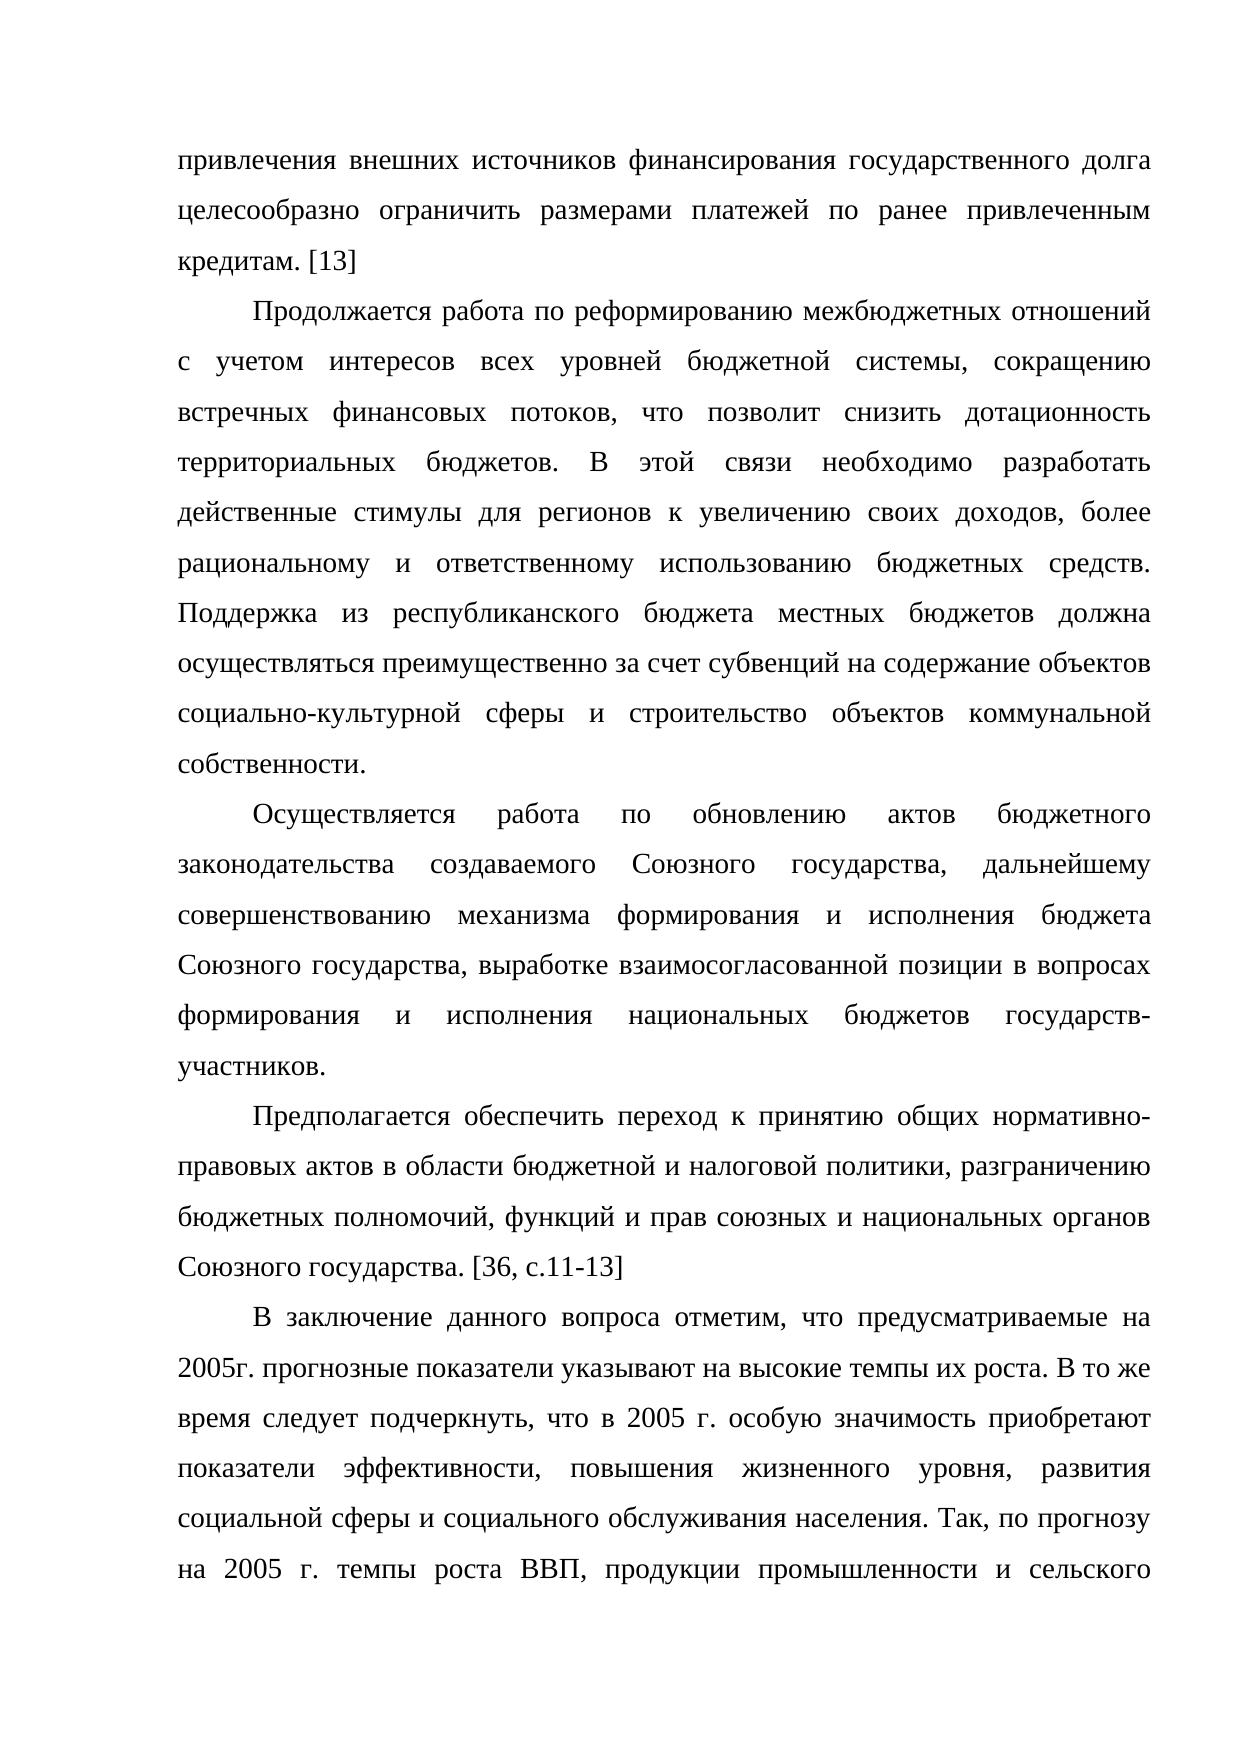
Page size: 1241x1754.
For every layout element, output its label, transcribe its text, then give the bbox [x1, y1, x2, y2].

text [177, 1299, 1152, 1584]
text Предполагается обеспечить переход к принятию общих нормативно-правовых актов в области бюджетной и налоговой политики, разграничению бюджетных полномочий, функций и прав союзных и национальных органов Союзного государства. [36, c.11-13] [177, 1098, 1152, 1283]
text Продолжается работа по реформированию межбюджетных отношений с учетом интересов всех уровней бюджетной системы, сокращению встречных финансовых потоков, что позволит снизить дотационность территориальных бюджетов. В этой связи необходимо разработать действенные стимулы для регионов к увеличению своих доходов, более рациональному и ответственному использованию бюджетных средств. Поддержка из республиканского бюджета местных бюджетов должна осуществляться преимущественно за счет субвенций на содержание объектов социально-культурной сферы и строительство объектов коммунальной собственности. [177, 293, 1152, 779]
text Осуществляется работа по обновлению актов бюджетного законодательства создаваемого Союзного государства, дальнейшему совершенствованию механизма формирования и исполнения бюджета Союзного государства, выработке взаимосогласованной позиции в вопросах формирования и исполнения национальных бюджетов государств-участников. [177, 796, 1152, 1081]
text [177, 142, 1152, 276]
